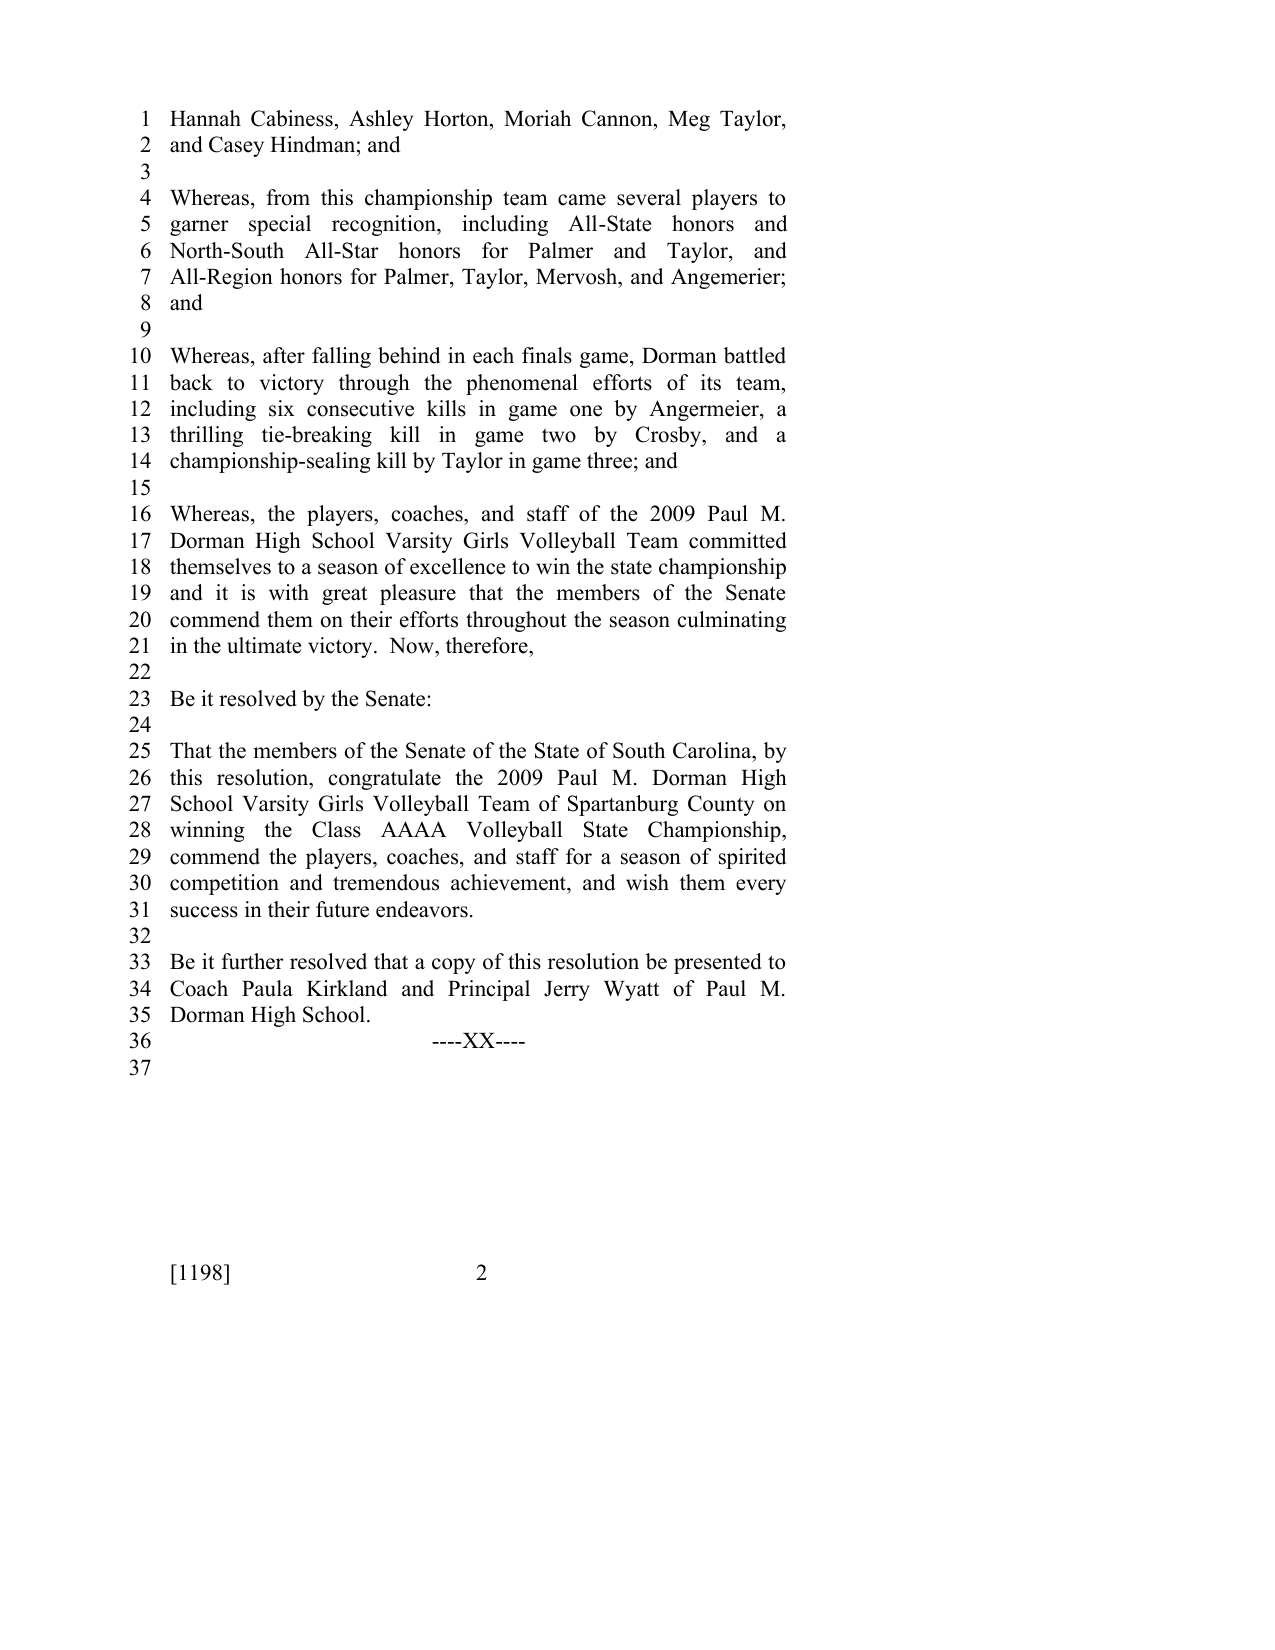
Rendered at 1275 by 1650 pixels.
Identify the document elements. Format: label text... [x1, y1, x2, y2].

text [169, 105, 787, 158]
text Whereas, the players, coaches, and staff of the 2009 Paul M. Dorman High School Varsity Girls Volleyball Team committed themselves to a season of excellence to win the state championship and it is with great pleasure that the members of the Senate commend them on their efforts throughout the season culminating in the ultimate victory. Now, therefore, [169, 500, 787, 658]
text Whereas, after falling behind in each finals game, Dorman battled back to victory through the phenomenal efforts of its team, including six consecutive kills in game one by Angermeier, a thrilling tie-breaking kill in game two by Crosby, and a championship-sealing kill by Taylor in game three; and [169, 342, 787, 474]
text Be it resolved by the Senate: [169, 685, 787, 711]
text ----XX---- [169, 1027, 787, 1054]
text Be it further resolved that a copy of this resolution be presented to Coach Paula Kirkland and Principal Jerry Wyatt of Paul M. Dorman High School. [169, 948, 787, 1027]
text That the members of the Senate of the State of South Carolina, by this resolution, congratulate the 2009 Paul M. Dorman High School Varsity Girls Volleyball Team of Spartanburg County on winning the Class AAAA Volleyball State Championship, commend the players, coaches, and staff for a season of spirited competition and tremendous achievement, and wish them every success in their future endeavors. [169, 737, 787, 922]
text Whereas, from this championship team came several players to garner special recognition, including All-State honors and North-South All-Star honors for Palmer and Taylor, and All-Region honors for Palmer, Taylor, Mervosh, and Angemerier; and [169, 184, 787, 316]
